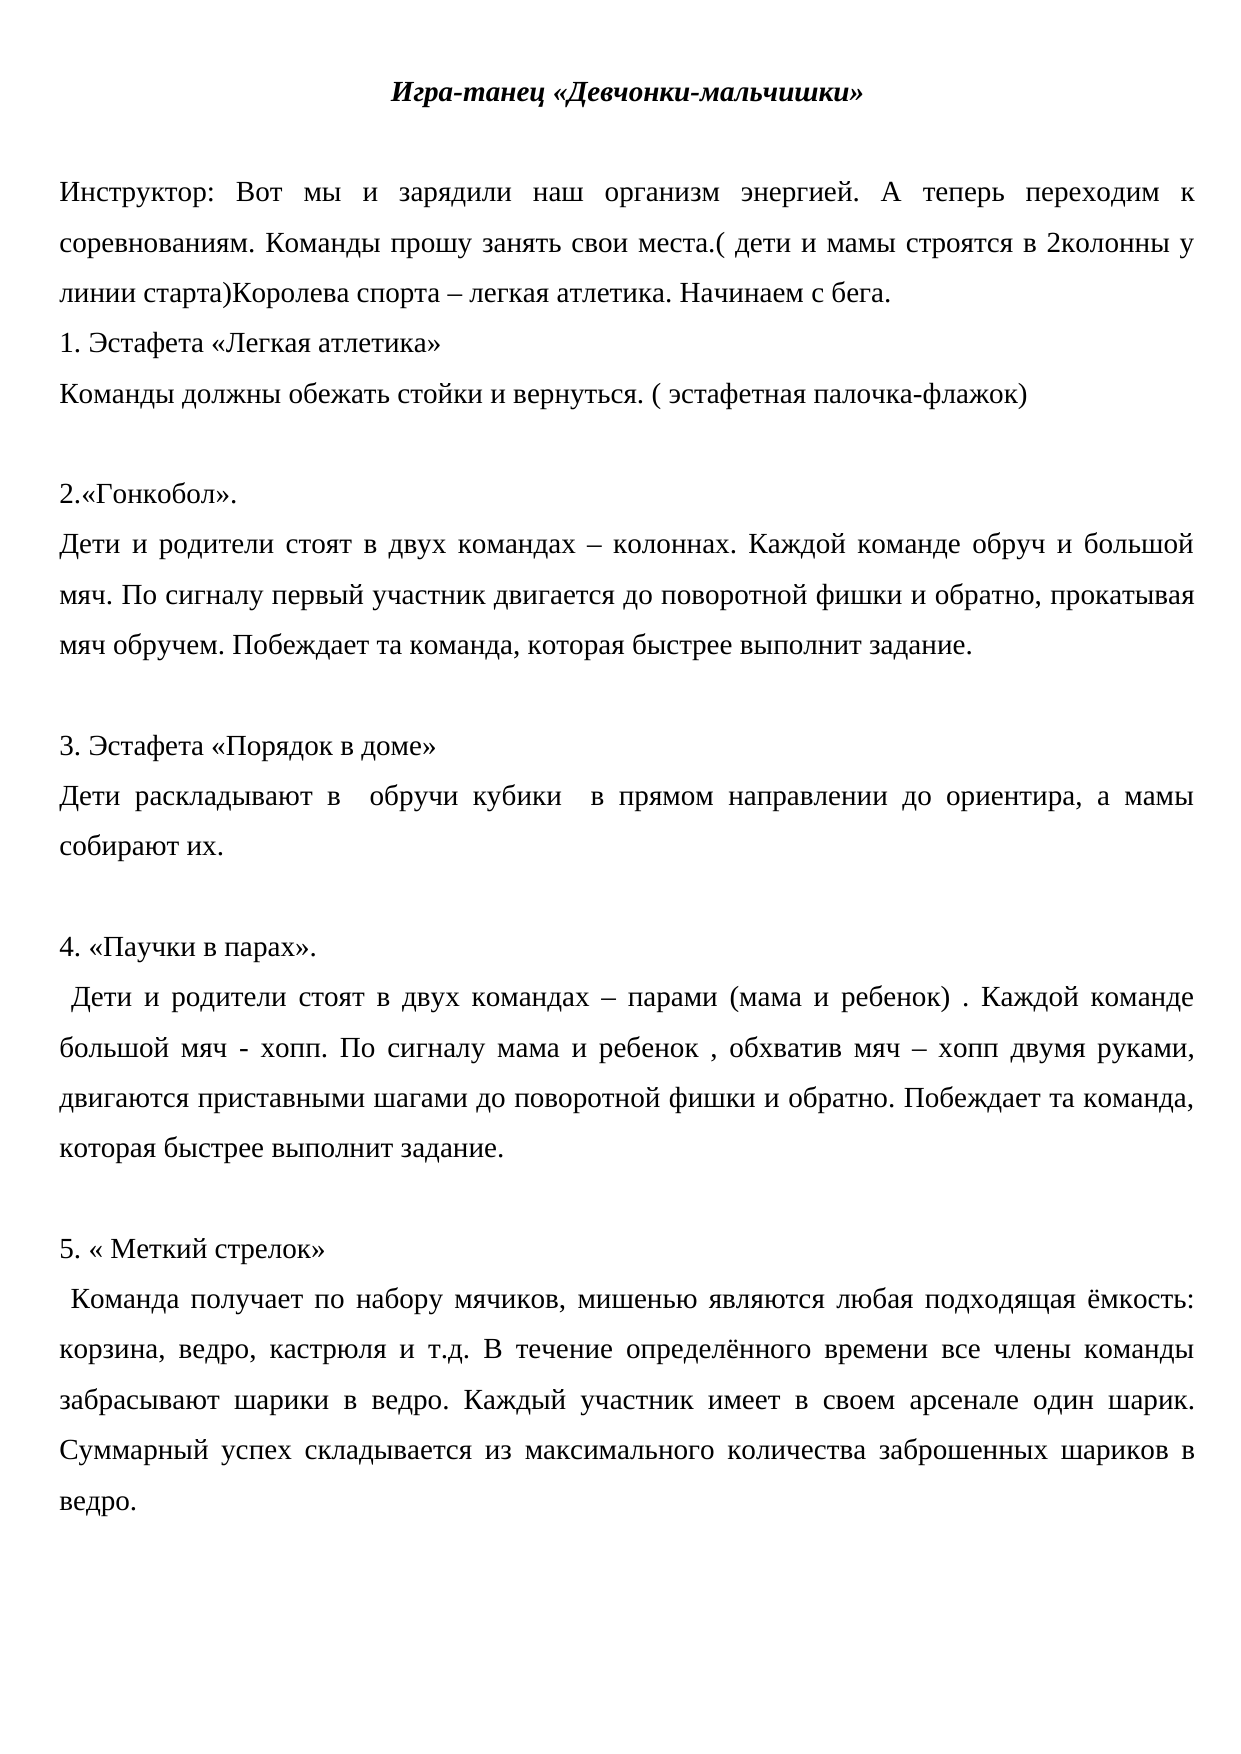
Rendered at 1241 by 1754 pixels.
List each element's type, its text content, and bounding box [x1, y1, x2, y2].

text 2.«Гонкобол». [59, 476, 1196, 510]
text 5. « Меткий стрелок» [59, 1231, 1196, 1264]
text Дети раскладывают в обручи кубики в прямом направлении до ориентира, а мамы собирают их. [59, 778, 1196, 862]
text Дети и родители стоят в двух командах – парами (мама и ребенок) . Каждой команде большой мяч - хопп. По сигналу мама и ребенок , обхватив мяч – хопп двумя руками, двигаются приставными шагами до поворотной фишки и обратно. Побеждает та команда, которая быстрее выполнит задание. [59, 979, 1196, 1164]
text Команды должны обежать стойки и вернуться. ( эстафетная палочка-флажок) [59, 376, 1196, 409]
text Дети и родители стоят в двух командах – колоннах. Каждой команде обруч и большой мяч. По сигналу первый участник двигается до поворотной фишки и обратно, прокатывая мяч обручем. Побеждает та команда, которая быстрее выполнит задание. [59, 527, 1196, 661]
text Инструктор: Вот мы и зарядили наш организм энергией. А теперь переходим к соревнованиям. Команды прошу занять свои места.( дети и мамы строятся в 2колонны у линии старта)Королева спорта – легкая атлетика. Начинаем с бега. [59, 174, 1196, 309]
text 4. «Паучки в парах». [59, 929, 1196, 963]
text 1. Эстафета «Легкая атлетика» [59, 325, 1196, 359]
text Команда получает по набору мячиков, мишенью являются любая подходящая ёмкость: корзина, ведро, кастрюля и т.д. В течение определённого времени все члены команды забрасывают шарики в ведро. Каждый участник имеет в своем арсенале один шарик. Суммарный успех складывается из максимального количества заброшенных шариков в ведро. [59, 1281, 1196, 1516]
text Игра-танец «Девчонки-мальчишки» [59, 74, 1196, 107]
text 3. Эстафета «Порядок в доме» [59, 728, 1196, 761]
